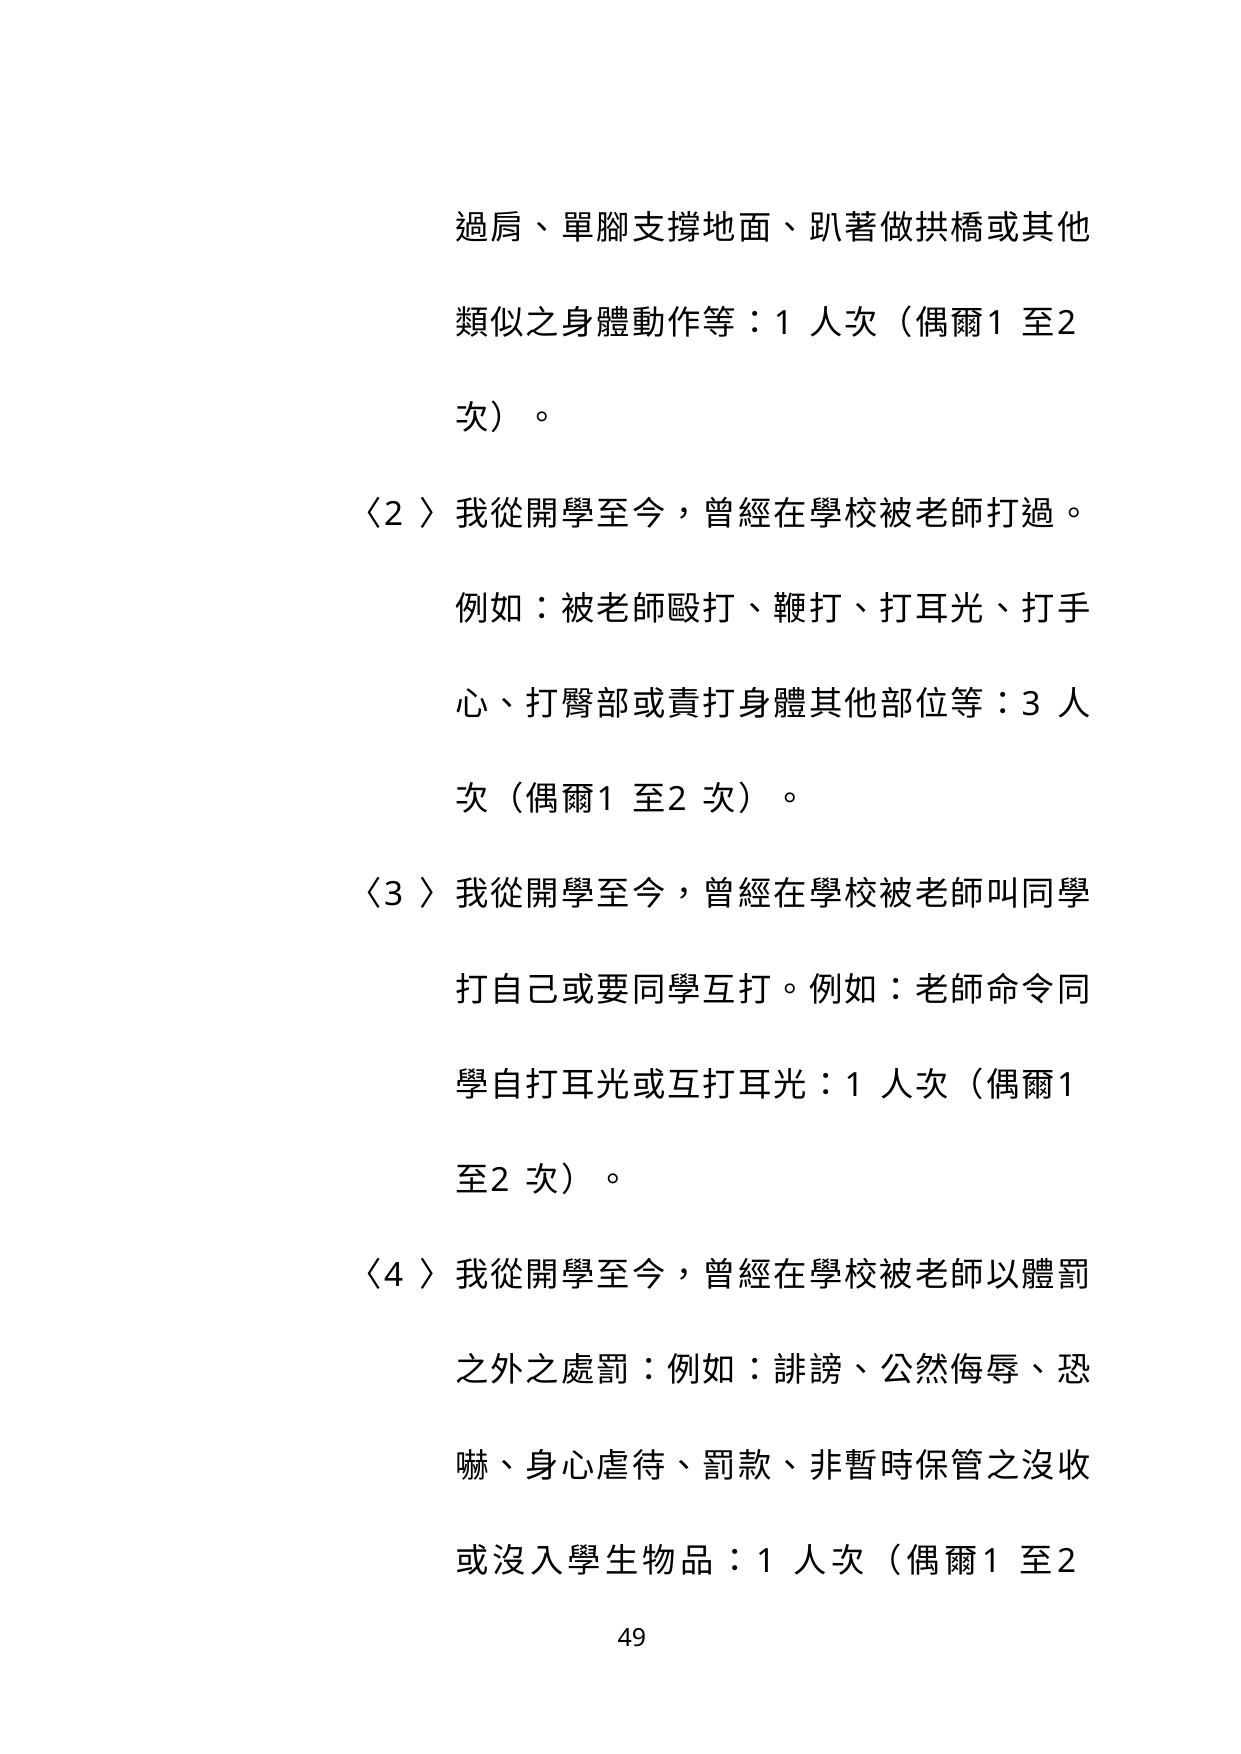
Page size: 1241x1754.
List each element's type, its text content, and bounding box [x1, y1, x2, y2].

subtitle 我從開學至今，曾經在學校被老師以體罰之外之處罰：例如：誹謗、公然侮辱、恐嚇、身心虐待、罰款、非暫時保管之沒收或沒入學生物品：1人次（偶爾1至2次）。 [331, 1224, 1092, 1605]
subtitle 我從開學至今，曾經在學校被老師打過。例如：被老師毆打、鞭打、打耳光、打手心、打臀部或責打身體其他部位等：3人次（偶爾1至2次）。 [331, 463, 1092, 844]
subtitle 我從開學至今，曾經在學校被老師叫同學打自己或要同學互打。例如：老師命令同學自打耳光或互打耳光：1人次（偶爾1至2次）。 [331, 844, 1092, 1224]
subtitle 我從開學至今，曾經在學校被老師處罰要做某些特定動作。例如：交互蹲跳、半蹲、罰跪、蛙跳、兔跳、學鴨子走路、提水桶過肩、單腳支撐地面、趴著做拱橋或其他類似之身體動作等：1人次（偶爾1至2次）。 [331, 177, 1092, 463]
